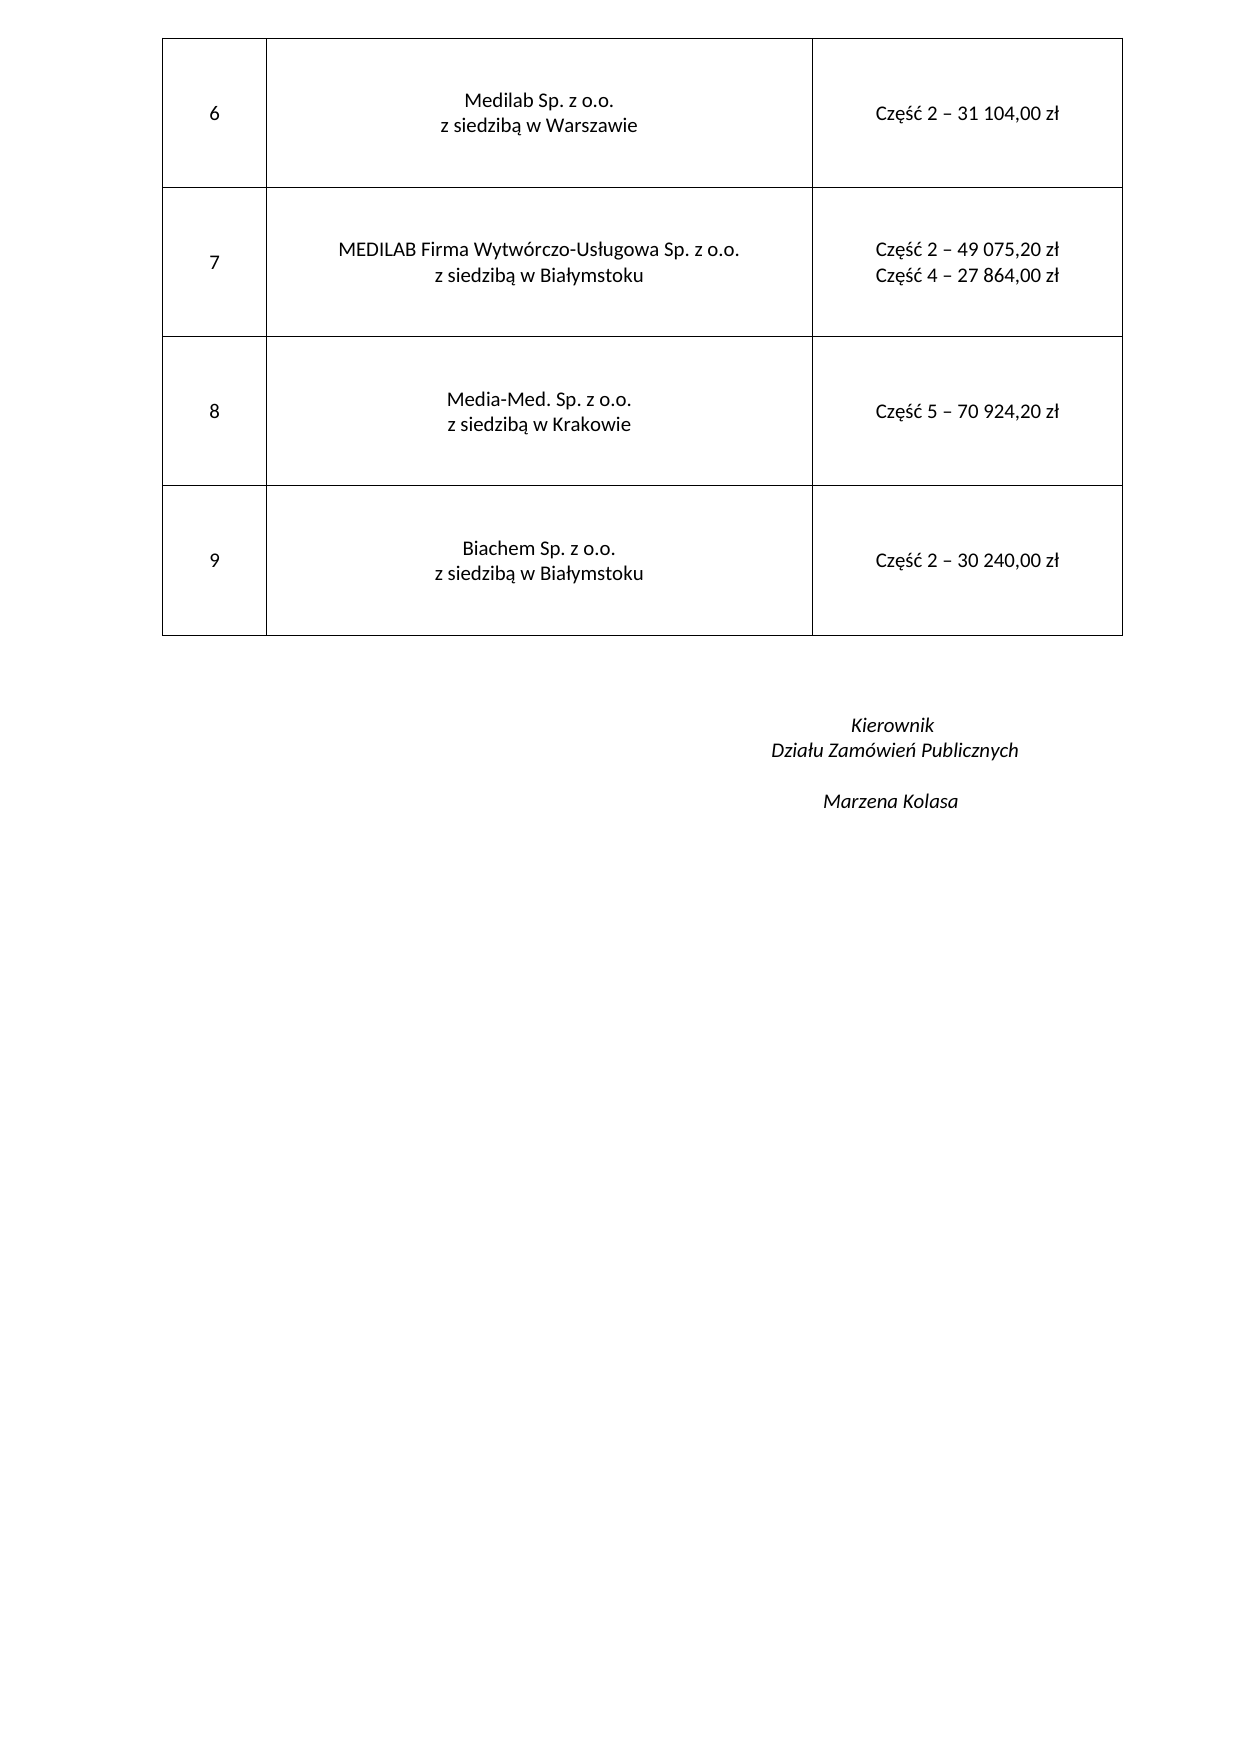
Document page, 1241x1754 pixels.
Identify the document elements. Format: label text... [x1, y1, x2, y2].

table_cell Media-Med. Sp. z o.o. z siedzibą w Krakowie [267, 337, 812, 485]
table_cell MEDILAB Firma Wytwórczo-Usługowa Sp. z o.o. z siedzibą w Białymstoku [267, 188, 812, 336]
table_cell Część 2 – 31 104,00 zł [813, 39, 1122, 187]
text Działu Zamówień Publicznych [752, 737, 1093, 763]
table_cell Część 2 – 49 075,20 zł Część 4 – 27 864,00 zł [813, 188, 1122, 336]
table_cell Medilab Sp. z o.o. z siedzibą w Warszawie [267, 39, 812, 187]
table_cell Część 5 – 70 924,20 zł [813, 337, 1122, 485]
table_cell Biachem Sp. z o.o. z siedzibą w Białymstoku [267, 486, 812, 634]
text Kierownik [752, 712, 1093, 737]
table_cell 9 [163, 486, 266, 634]
table_cell 6 [163, 39, 266, 187]
table_cell Część 2 – 30 240,00 zł [813, 486, 1122, 634]
table_cell 7 [163, 188, 266, 336]
text Marzena Kolasa [752, 788, 1093, 813]
table_cell 8 [163, 337, 266, 485]
